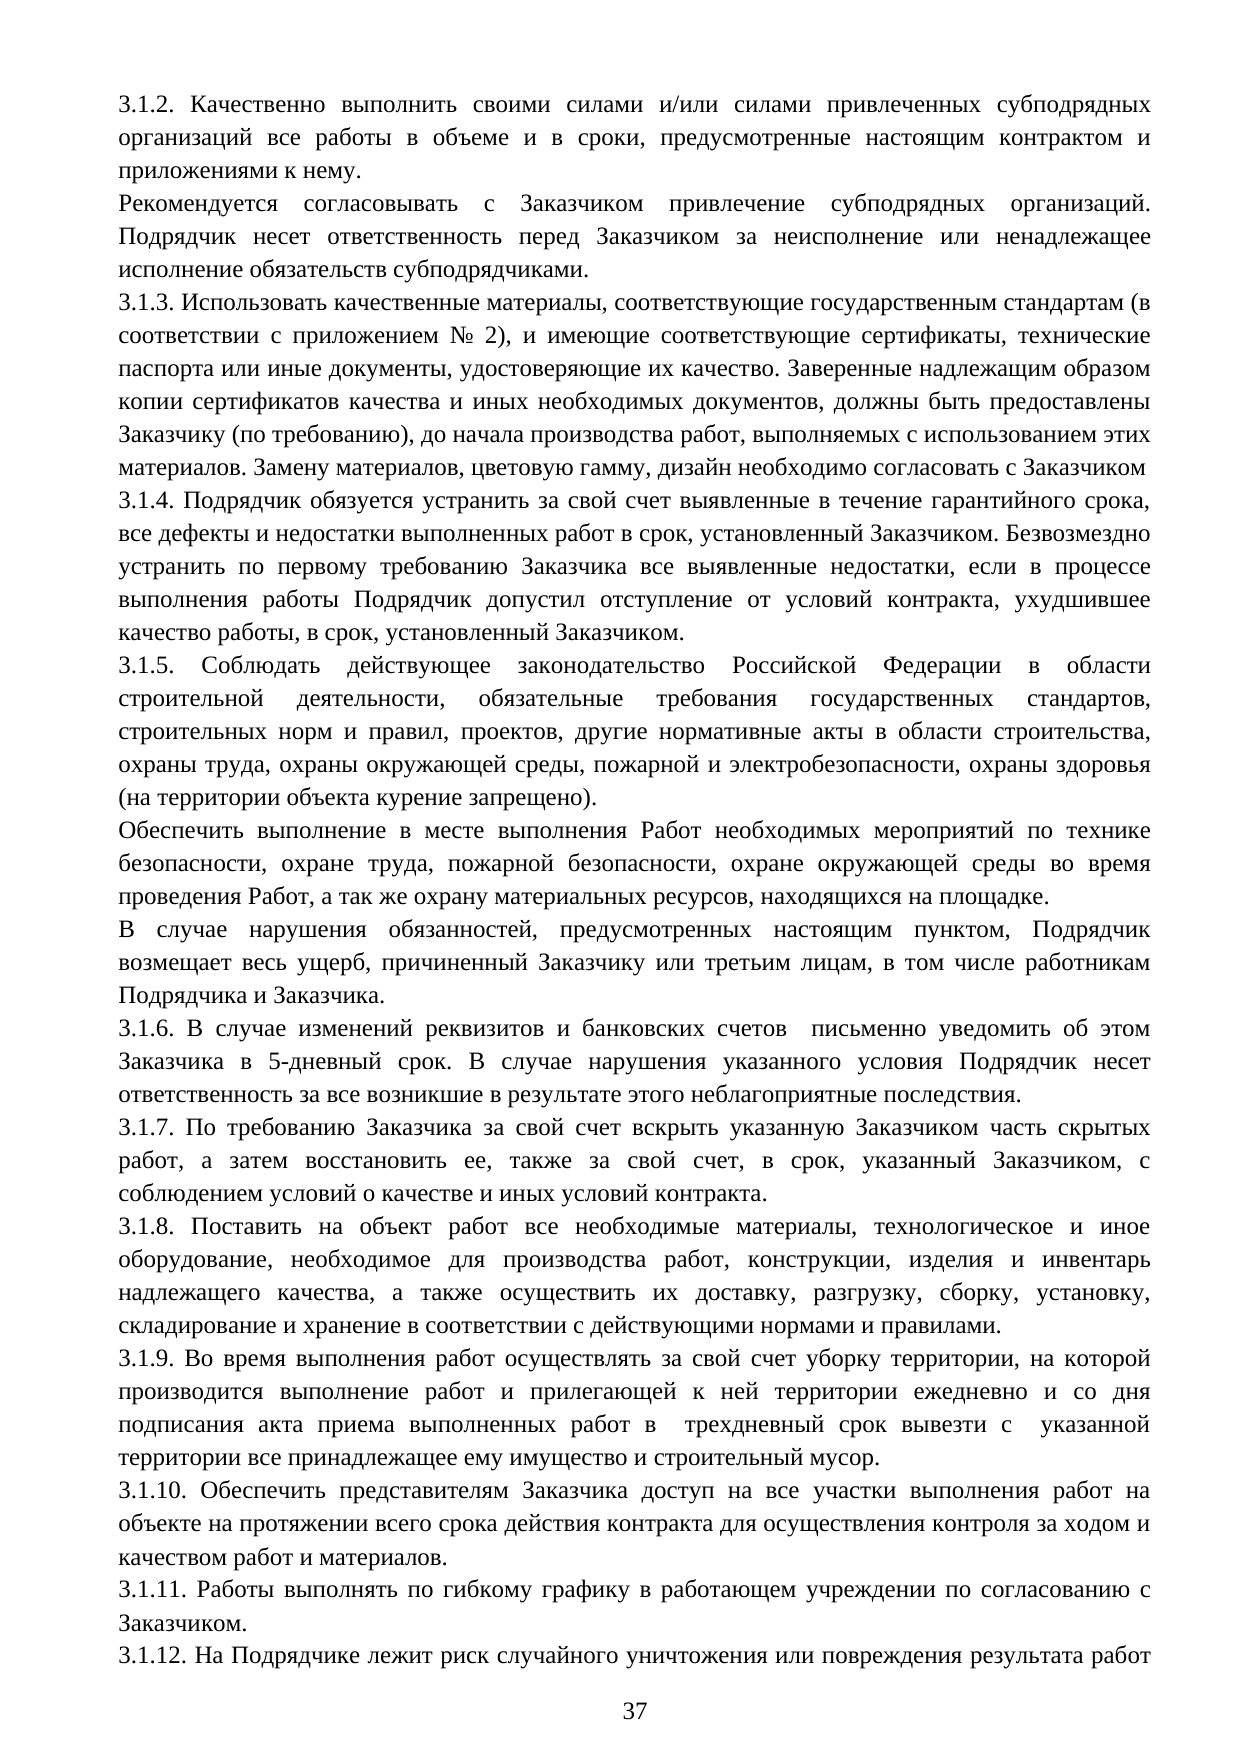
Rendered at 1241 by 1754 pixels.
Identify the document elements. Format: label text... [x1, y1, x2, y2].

text 3.1.3. Использовать качественные материалы, соответствующие государственным стандартам (в соответствии с приложением № 2), и имеющие соответствующие сертификаты, технические паспорта или иные документы, удостоверяющие их качество. Заверенные надлежащим образом копии сертификатов качества и иных необходимых документов, должны быть предоставлены Заказчику (по требованию), до начала производства работ, выполняемых с использованием этих материалов. Замену материалов, цветовую гамму, дизайн необходимо согласовать с Заказчиком [118, 287, 1152, 481]
text 3.1.6. В случае изменений реквизитов и банковских счетов письменно уведомить об этом Заказчика в 5-дневный срок. В случае нарушения указанного условия Подрядчик несет ответственность за все возникшие в результате этого неблагоприятные последствия. [118, 1013, 1152, 1108]
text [118, 1641, 1152, 1669]
text 3.1.11. Работы выполнять по гибкому графику в работающем учреждении по согласованию с Заказчиком. [118, 1574, 1152, 1636]
text 3.1.7. По требованию Заказчика за свой счет вскрыть указанную Заказчиком часть скрытых работ, а затем восстановить ее, также за свой счет, в срок, указанный Заказчиком, с соблюдением условий о качестве и иных условий контракта. [118, 1112, 1152, 1207]
text В случае нарушения обязанностей, предусмотренных настоящим пунктом, Подрядчик возмещает весь ущерб, причиненный Заказчику или третьим лицам, в том числе работникам Подрядчика и Заказчика. [118, 914, 1152, 1009]
text Рекомендуется согласовывать с Заказчиком привлечение субподрядных организаций. Подрядчик несет ответственность перед Заказчиком за неисполнение или ненадлежащее исполнение обязательств субподрядчиками. [118, 188, 1152, 282]
text 3.1.8. Поставить на объект работ все необходимые материалы, технологическое и иное оборудование, необходимое для производства работ, конструкции, изделия и инвентарь надлежащего качества, а также осуществить их доставку, разгрузку, сборку, установку, складирование и хранение в соответствии с действующими нормами и правилами. [118, 1211, 1152, 1339]
text 3.1.4. Подрядчик обязуется устранить за свой счет выявленные в течение гарантийного срока, все дефекты и недостатки выполненных работ в срок, установленный Заказчиком. Безвозмездно устранить по первому требованию Заказчика все выявленные недостатки, если в процессе выполнения работы Подрядчик допустил отступление от условий контракта, ухудшившее качество работы, в срок, установленный Заказчиком. [118, 485, 1152, 646]
text 3.1.10. Обеспечить представителям Заказчика доступ на все участки выполнения работ на объекте на протяжении всего срока действия контракта для осуществления контроля за ходом и качеством работ и материалов. [118, 1476, 1152, 1570]
text Обеспечить выполнение в месте выполнения Работ необходимых мероприятий по технике безопасности, охране труда, пожарной безопасности, охране окружающей среды во время проведения Работ, а так же охрану материальных ресурсов, находящихся на площадке. [118, 815, 1152, 910]
text 3.1.9. Во время выполнения работ осуществлять за свой счет уборку территории, на которой производится выполнение работ и прилегающей к ней территории ежедневно и со дня подписания акта приема выполненных работ в трехдневный срок вывезти с указанной территории все принадлежащее ему имущество и строительный мусор. [118, 1343, 1152, 1471]
text 3.1.5. Соблюдать действующее законодательство Российской Федерации в области строительной деятельности, обязательные требования государственных стандартов, строительных норм и правил, проектов, другие нормативные акты в области строительства, охраны труда, охраны окружающей среды, пожарной и электробезопасности, охраны здоровья (на территории объекта курение запрещено). [118, 650, 1152, 811]
text 3.1.2. Качественно выполнить своими силами и/или силами привлеченных субподрядных организаций все работы в объеме и в сроки, предусмотренные настоящим контрактом и приложениями к нему. [118, 89, 1152, 183]
